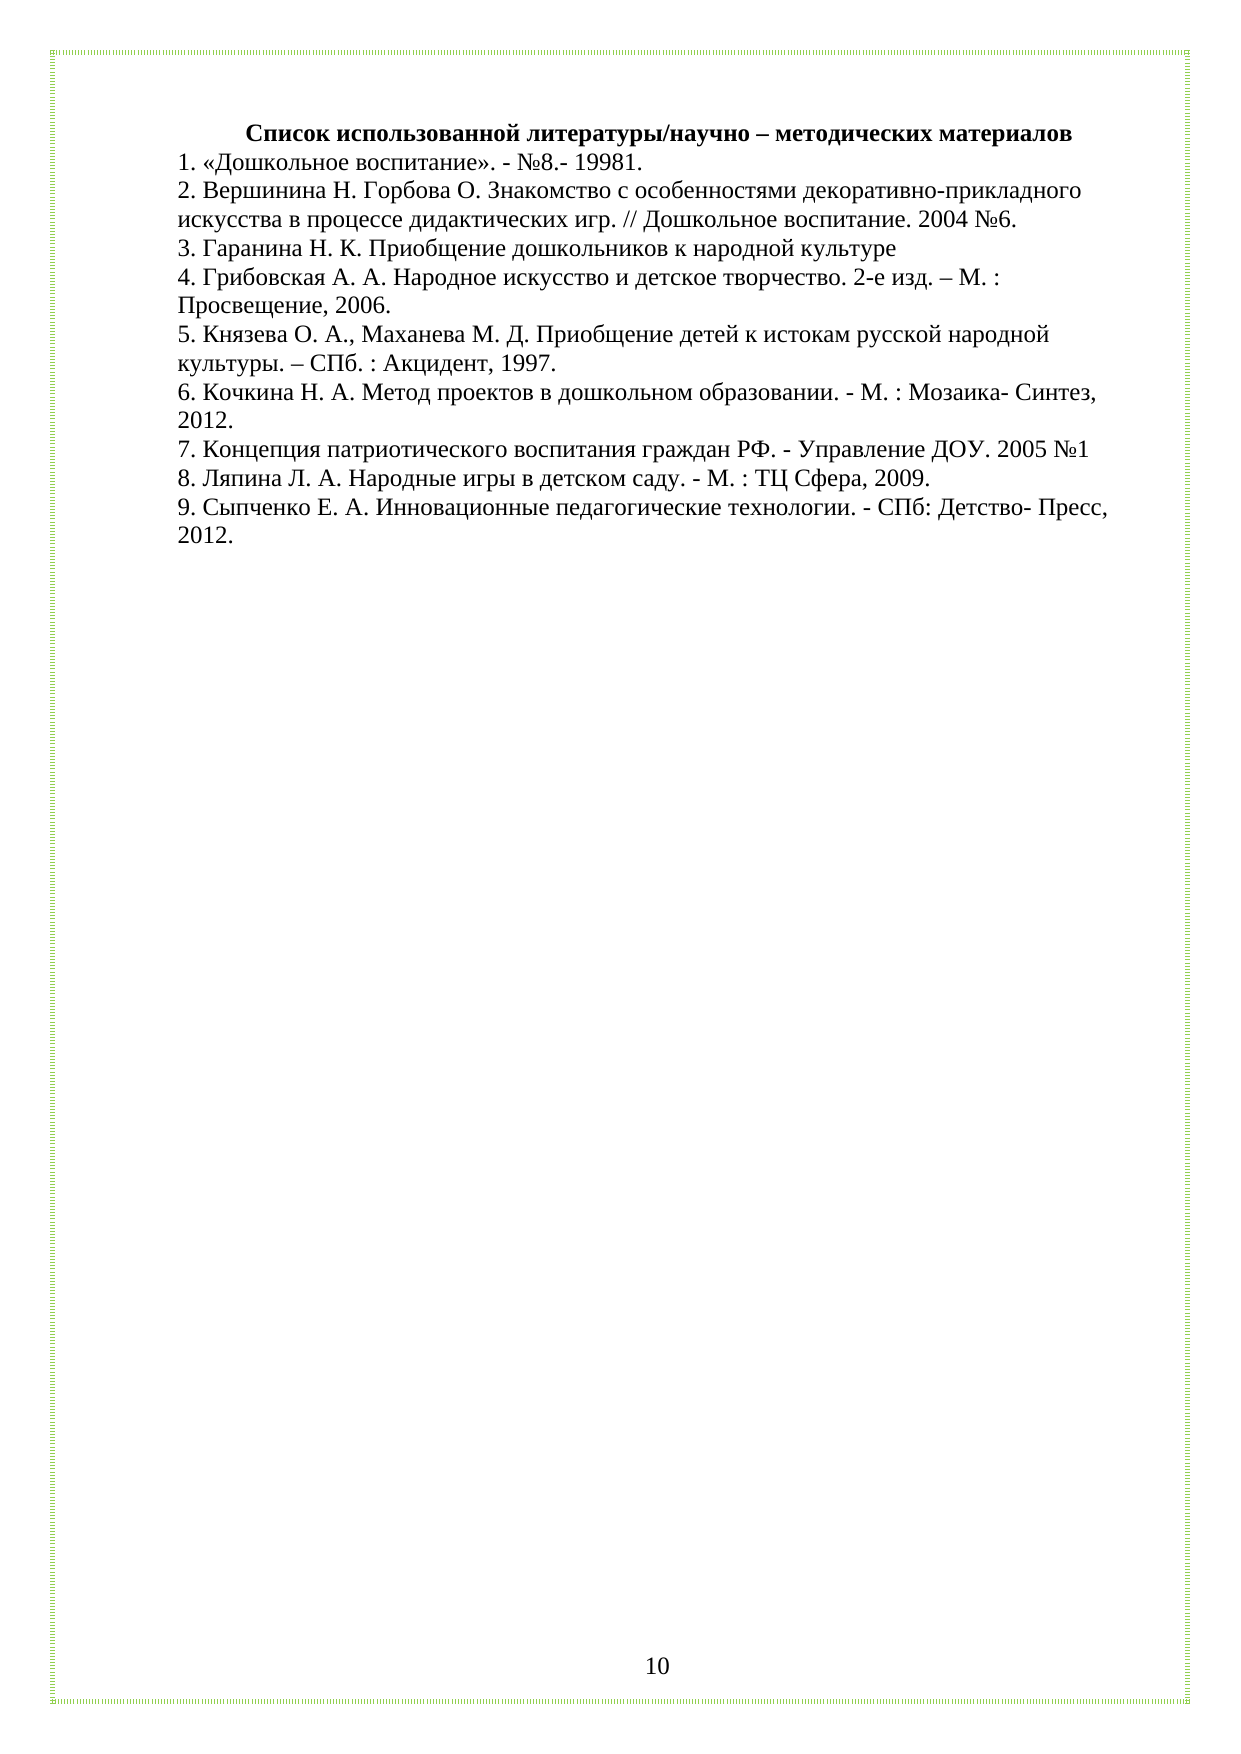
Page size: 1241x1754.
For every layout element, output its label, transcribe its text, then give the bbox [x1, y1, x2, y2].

text 1. «Дошкольное воспитание». - №8.- 19981. 2. Вершинина Н. Горбова О. Знакомство с особенностями декоративно-прикладного искусства в процессе дидактических игр. // Дошкольное воспитание. 2004 №6. 3. Гаранина Н. К. Приобщение дошкольников к народной культуре 4. Грибовская А. А. Народное искусство и детское творчество. 2-е изд. – М. : Просвещение, 2006. [177, 147, 1137, 319]
text 5. Князева О. А., Маханева М. Д. Приобщение детей к истокам русской народной культуры. – СПб. : Акцидент, 1997. 6. Кочкина Н. А. Метод проектов в дошкольном образовании. - М. : Мозаика- Синтез, 2012. [177, 319, 1137, 434]
text Список использованной литературы/научно – методических материалов [181, 118, 1137, 147]
text 7. Концепция патриотического воспитания граждан РФ. - Управление ДОУ. 2005 №1 8. Ляпина Л. А. Народные игры в детском саду. - М. : ТЦ Сфера, 2009. 9. Сыпченко Е. А. Инновационные педагогические технологии. - СПб: Детство- Пресс, 2012. [177, 434, 1137, 549]
